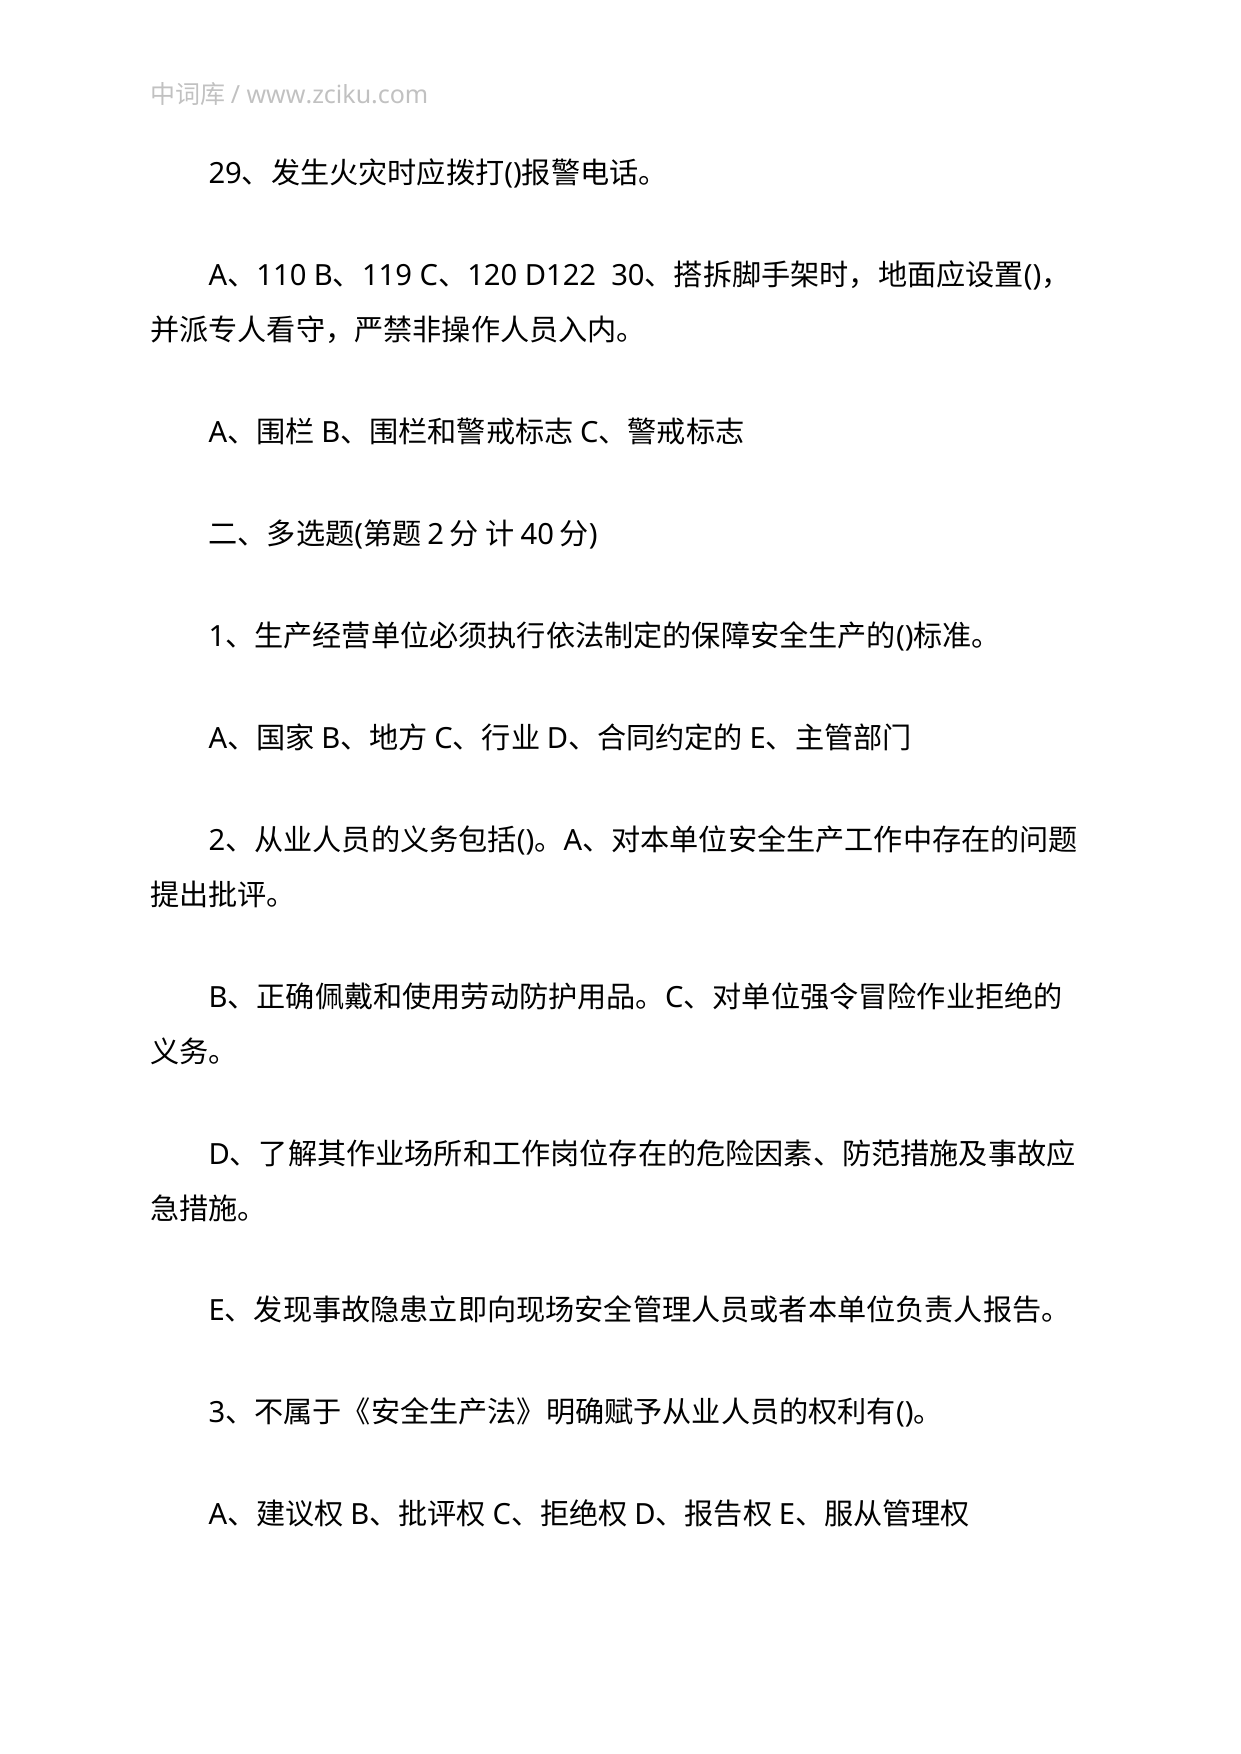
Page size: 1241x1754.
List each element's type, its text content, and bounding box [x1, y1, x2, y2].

text A、国家 B、地方 C、行业 D、合同约定的 E、主管部门 [150, 715, 1090, 757]
text 29、发生火灾时应拨打()报警电话。 [150, 150, 1090, 192]
text A、建议权 B、批评权 C、拒绝权 D、报告权 E、服从管理权 [150, 1491, 1090, 1533]
text 2、从业人员的义务包括()。A、对本单位安全生产工作中存在的问题提出批评。 [150, 817, 1090, 914]
text 3、不属于《安全生产法》明确赋予从业人员的权利有()。 [150, 1389, 1090, 1431]
text A、110 B、119 C、120 D122 30、搭拆脚手架时，地面应设置()，并派专人看守，严禁非操作人员入内。 [150, 252, 1090, 349]
text 二、多选题(第题2分 计40分) [150, 511, 1090, 553]
text A、围栏 B、围栏和警戒标志 C、警戒标志 [150, 409, 1090, 451]
text B、正确佩戴和使用劳动防护用品。C、对单位强令冒险作业拒绝的义务。 [150, 973, 1090, 1071]
text 1、生产经营单位必须执行依法制定的保障安全生产的()标准。 [150, 613, 1090, 655]
text D、了解其作业场所和工作岗位存在的危险因素、防范措施及事故应急措施。 [150, 1130, 1090, 1227]
text E、发现事故隐患立即向现场安全管理人员或者本单位负责人报告。 [150, 1287, 1090, 1329]
